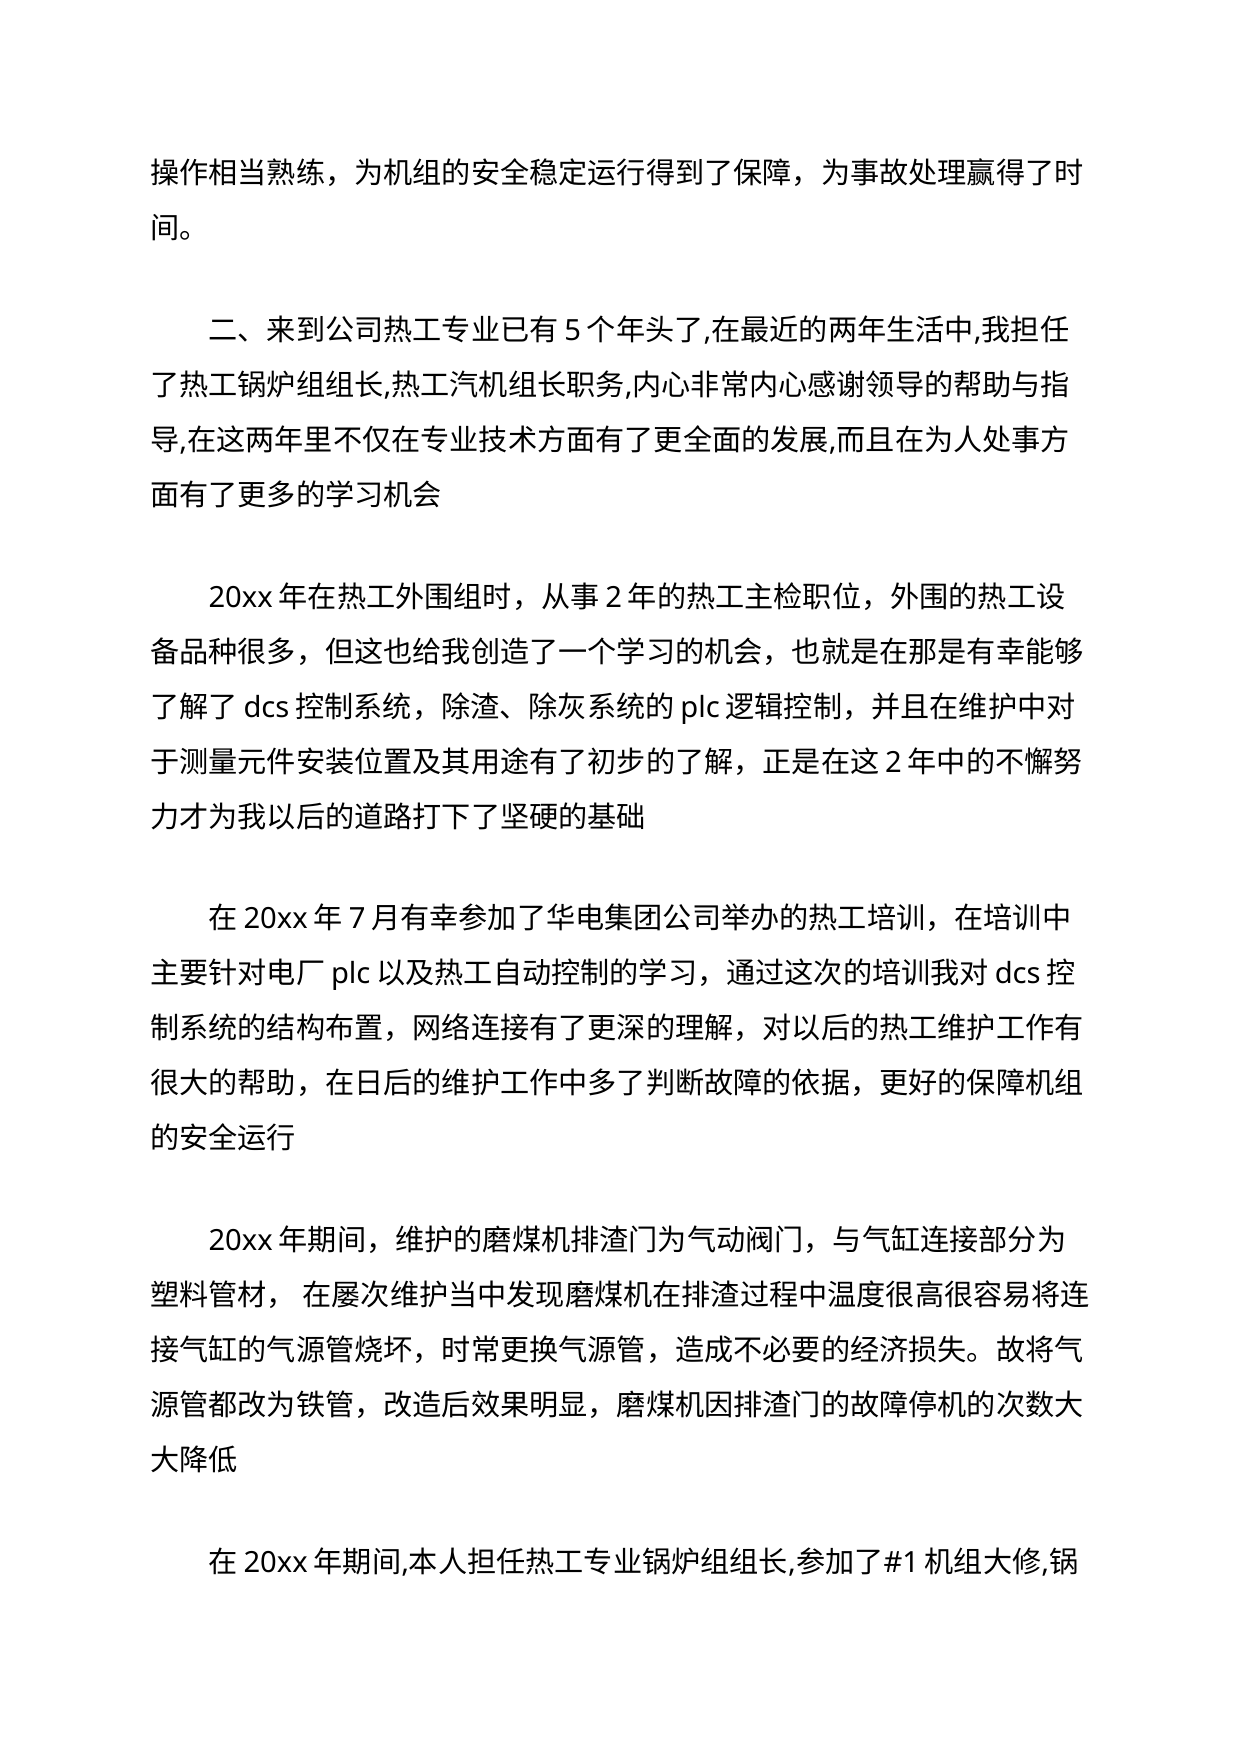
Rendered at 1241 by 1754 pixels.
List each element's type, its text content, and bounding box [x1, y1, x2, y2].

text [150, 150, 1090, 247]
text 在20xx年7月有幸参加了华电集团公司举办的热工培训，在培训中主要针对电厂plc以及热工自动控制的学习，通过这次的培训我对dcs控制系统的结构布置，网络连接有了更深的理解，对以后的热工维护工作有很大的帮助，在日后的维护工作中多了判断故障的依据，更好的保障机组的安全运行 [150, 895, 1090, 1157]
text 二、来到公司热工专业已有5个年头了,在最近的两年生活中,我担任了热工锅炉组组长,热工汽机组长职务,内心非常内心感谢领导的帮助与指导,在这两年里不仅在专业技术方面有了更全面的发展,而且在为人处事方面有了更多的学习机会 [150, 307, 1090, 514]
text 20xx年在热工外围组时，从事2年的热工主检职位，外围的热工设备品种很多，但这也给我创造了一个学习的机会，也就是在那是有幸能够了解了dcs控制系统，除渣、除灰系统的plc逻辑控制，并且在维护中对于测量元件安装位置及其用途有了初步的了解，正是在这2年中的不懈努力才为我以后的道路打下了坚硬的基础 [150, 573, 1090, 836]
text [150, 1538, 1090, 1581]
text 20xx年期间，维护的磨煤机排渣门为气动阀门，与气缸连接部分为塑料管材， 在屡次维护当中发现磨煤机在排渣过程中温度很高很容易将连接气缸的气源管烧坏，时常更换气源管，造成不必要的经济损失。故将气源管都改为铁管，改造后效果明显，磨煤机因排渣门的故障停机的次数大大降低 [150, 1217, 1090, 1479]
